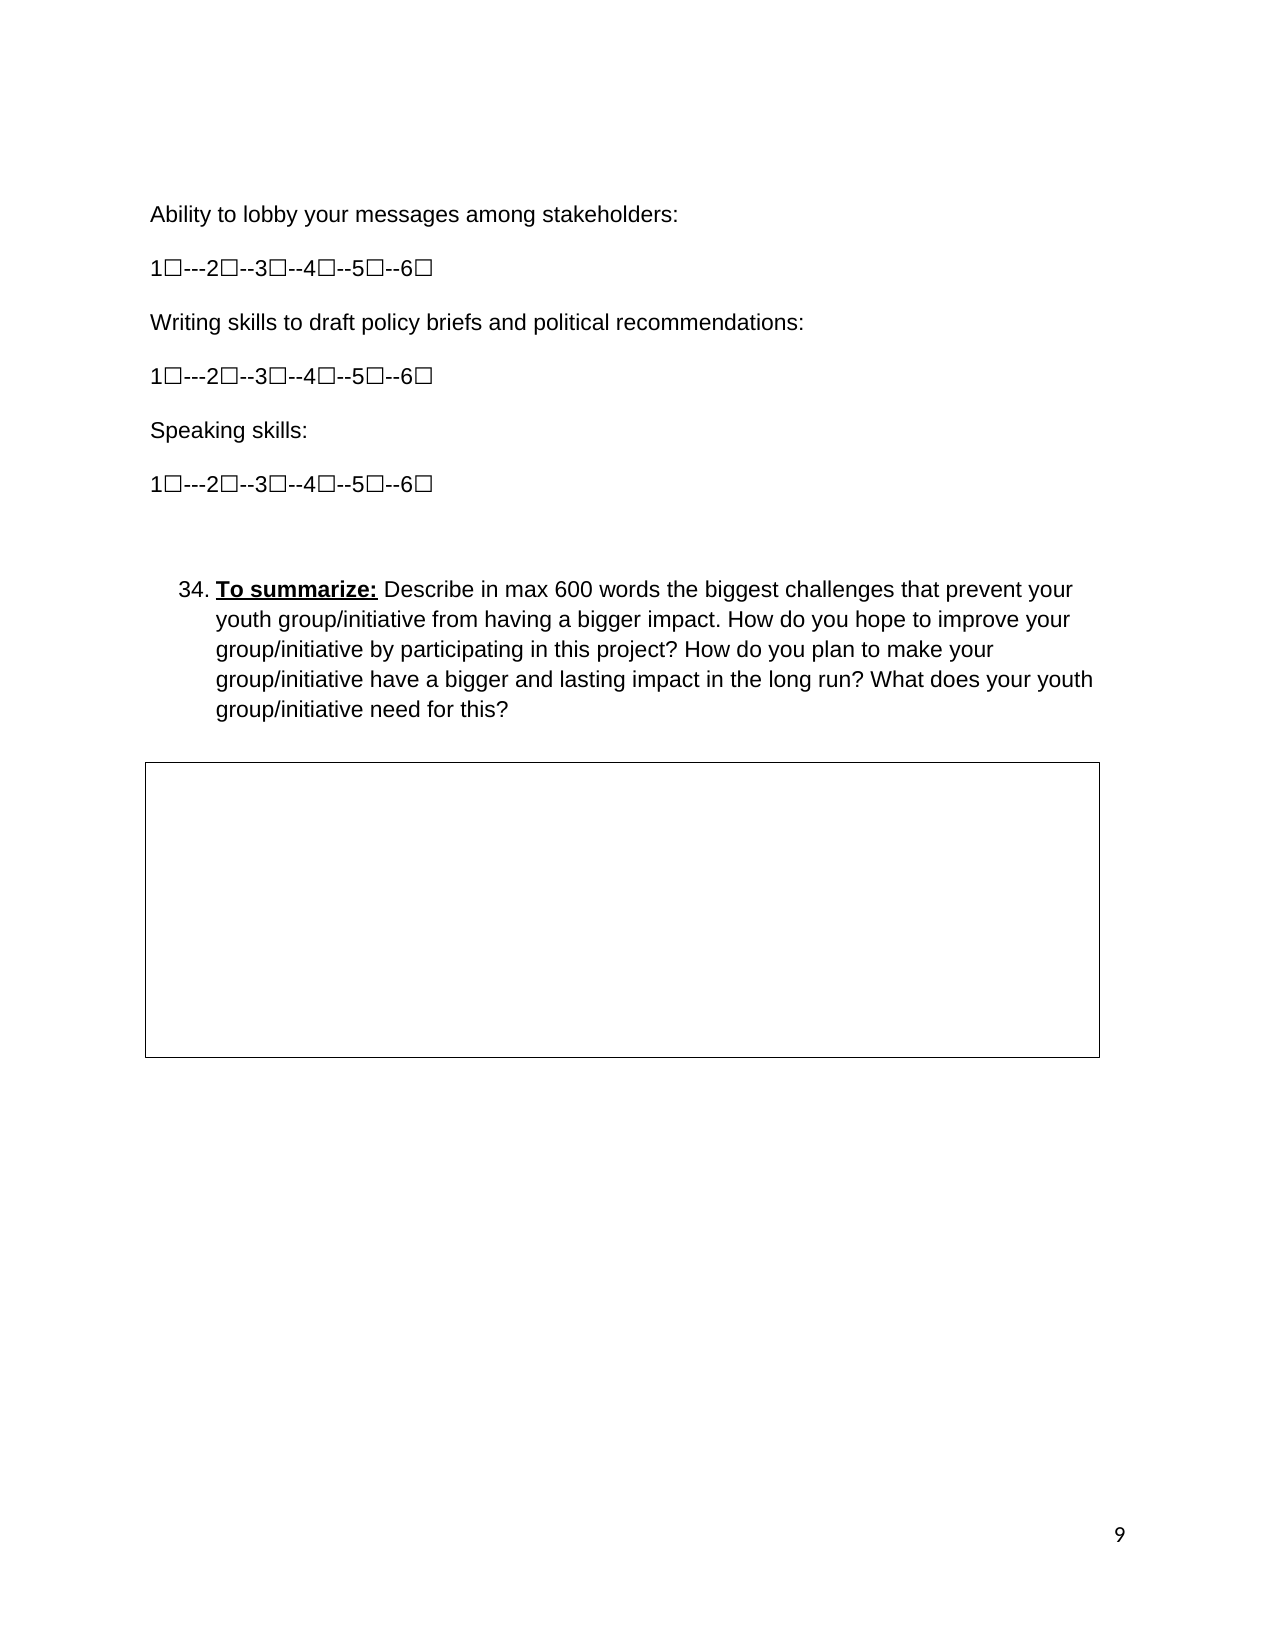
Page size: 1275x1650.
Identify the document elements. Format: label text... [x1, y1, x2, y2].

list To summarize: Describe in max 600 words the biggest challenges that prevent your youth group/initiative from having a bigger impact. How do you hope to improve your group/initiative by participating in this project? How do you plan to make your group/initiative have a bigger and lasting impact in the long run? What does your youth group/initiative need for this? [178, 576, 1125, 723]
text Ability to lobby your messages among stakeholders: [150, 201, 1125, 227]
text Writing skills to draft policy briefs and political recommendations: [150, 309, 1125, 335]
text Speaking skills: [150, 417, 1125, 443]
text 1---2--3--4--5--6 [150, 468, 1125, 499]
text 1---2--3--4--5--6 [150, 252, 1125, 283]
text 1---2--3--4--5--6 [150, 360, 1125, 391]
